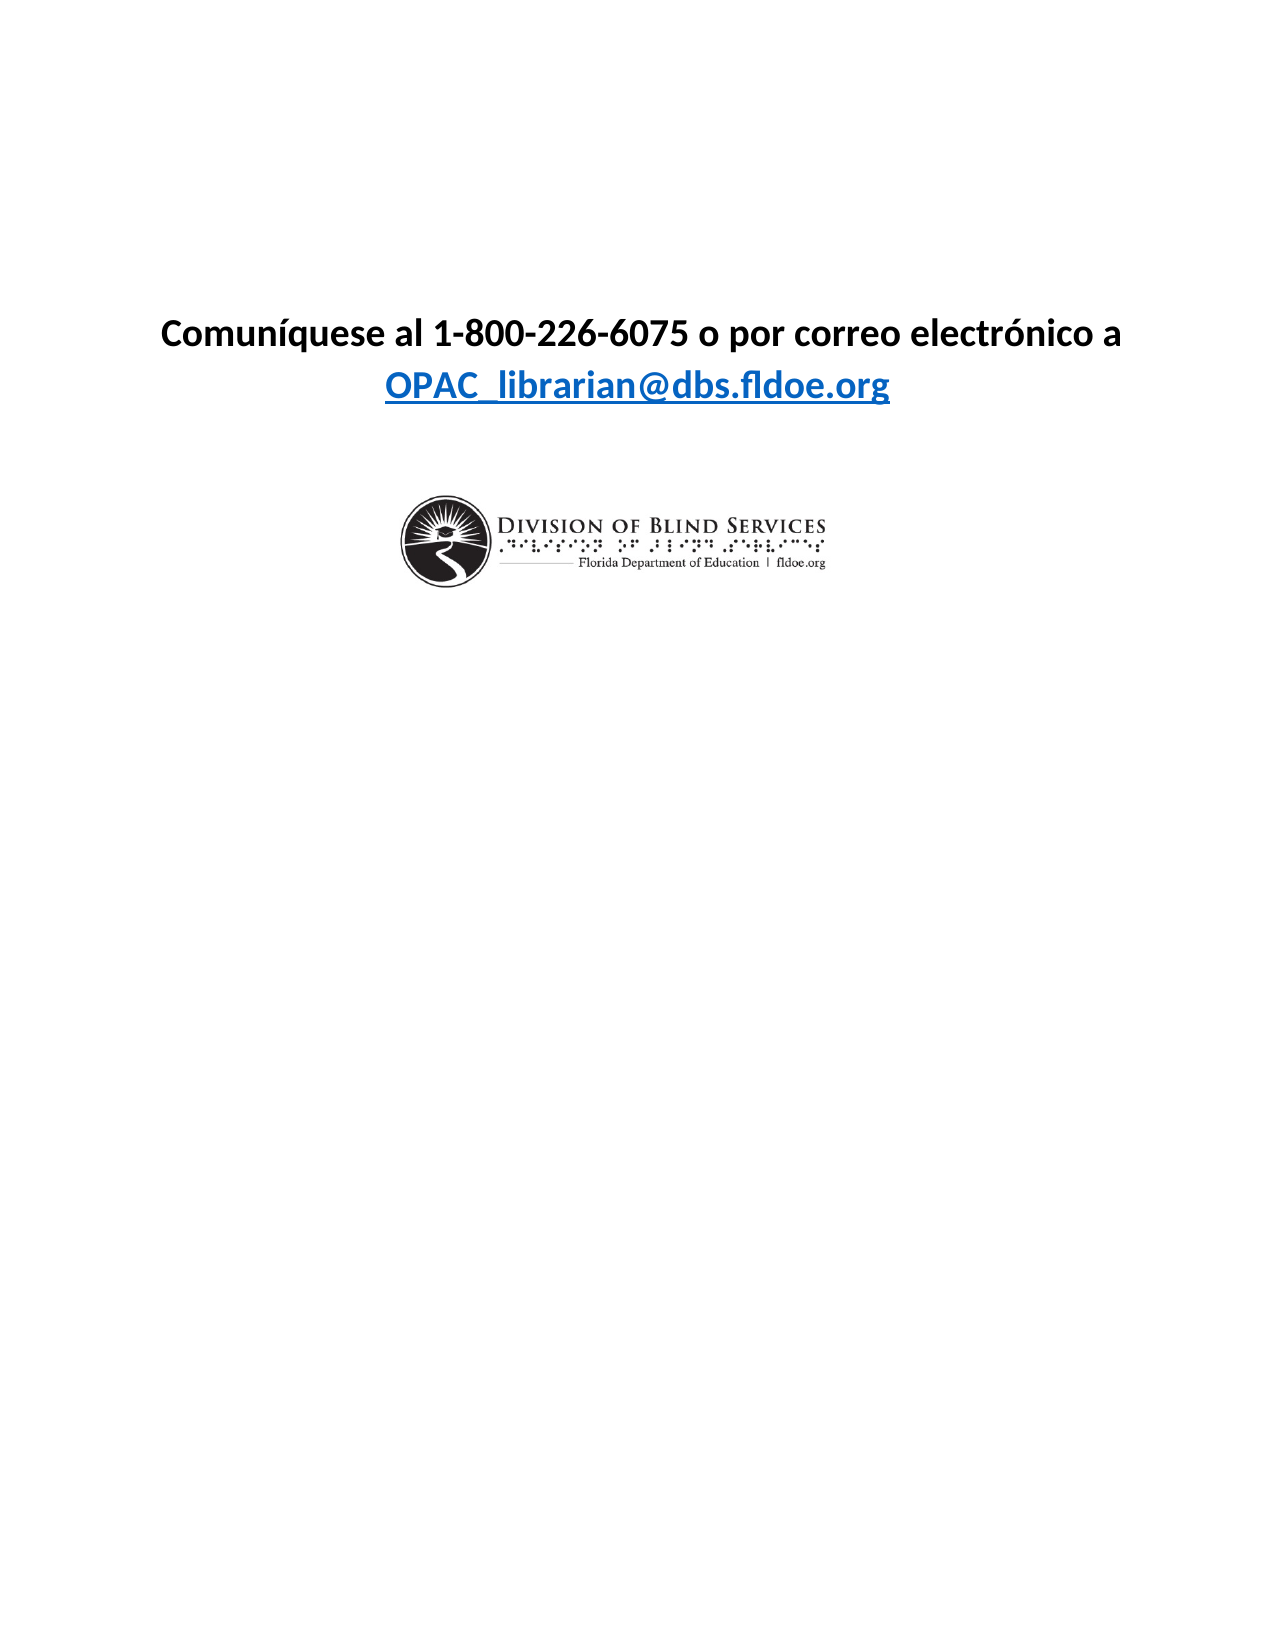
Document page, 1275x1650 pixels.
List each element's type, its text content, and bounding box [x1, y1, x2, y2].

picture [382, 474, 842, 603]
text Comuníquese al 1-800-226-6075 o por correo electrónico a OPAC_librarian@dbs.fldoe.org [150, 308, 1125, 409]
